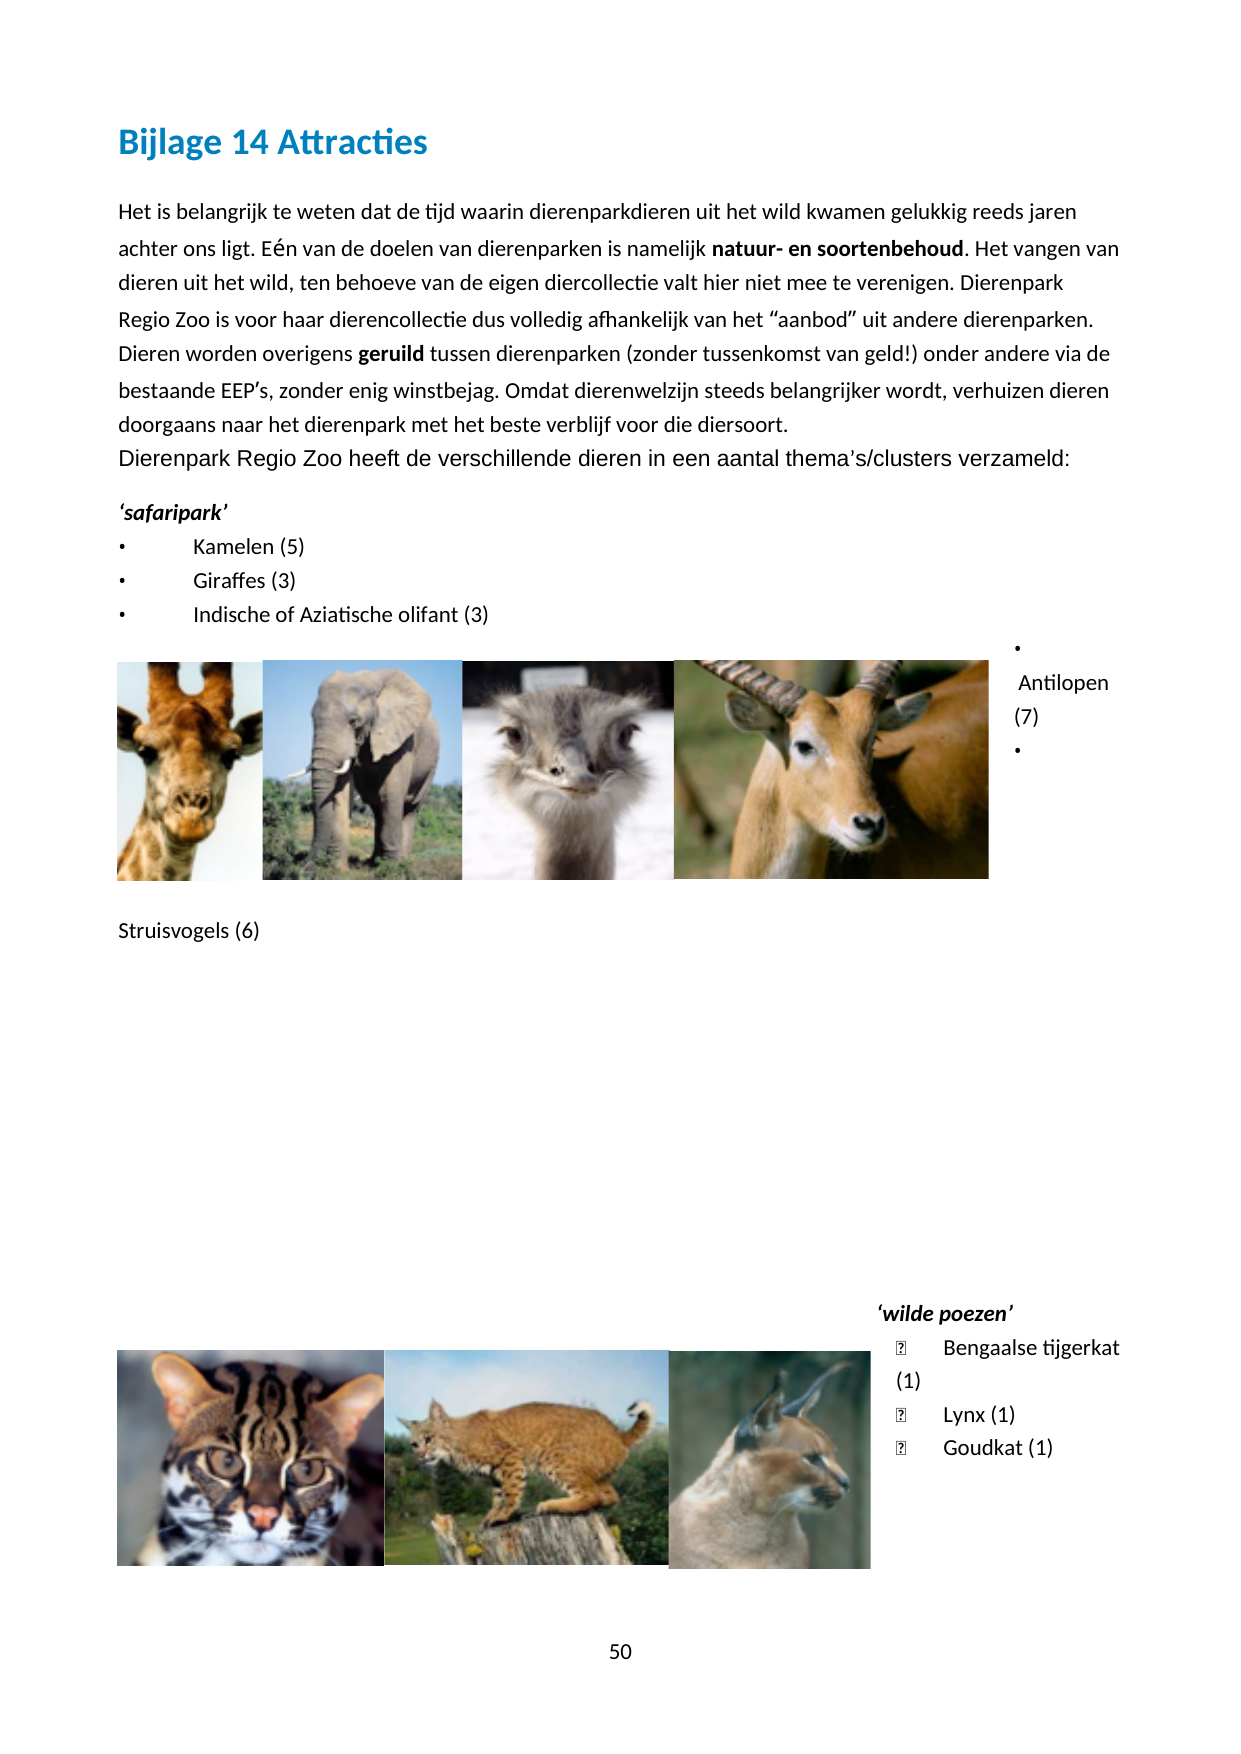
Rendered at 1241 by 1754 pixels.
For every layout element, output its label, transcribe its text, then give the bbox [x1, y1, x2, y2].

text • Giraffes (3) [118, 566, 1122, 594]
text Bijlage 14 Attracties [118, 118, 1122, 164]
picture [117, 660, 989, 881]
text • Antilopen (7) [118, 634, 1122, 730]
text Dierenpark Regio Zoo heeft de verschillende dieren in een aantal thema’s/clusters verzameld: [118, 444, 1122, 472]
text • Struisvogels (6) [118, 736, 1122, 944]
text  Goudkat (1) [871, 1433, 1122, 1461]
text • Indische of Aziatische olifant (3) [118, 600, 1122, 629]
text • Kamelen (5) [118, 532, 1122, 561]
text ‘wilde poezen’ [118, 1299, 1122, 1327]
text Het is belangrijk te weten dat de tijd waarin dierenparkdieren uit het wild kwamen gelukkig reeds jaren achter ons ligt. Eén van de doelen van dierenparken is namelijk natuur- en soortenbehoud. Het vangen van dieren uit het wild, ten behoeve van de eigen diercollectie valt hier niet mee te verenigen. Dierenpark Regio Zoo is voor haar dierencollectie dus volledig afhankelijk van het “aanbod” uit andere dierenparken. Dieren worden overigens geruild tussen dierenparken (zonder tussenkomst van geld!) onder andere via de bestaande EEP’s, zonder enig winstbejag. Omdat dierenwelzijn steeds belangrijker wordt, verhuizen dieren doorgaans naar het dierenpark met het beste verblijf voor die diersoort. [118, 197, 1122, 439]
text  Bengaalse tijgerkat (1) [118, 1333, 1122, 1394]
text  Lynx (1) [871, 1400, 1122, 1428]
text ‘safaripark’ [118, 498, 1122, 527]
picture [117, 1350, 871, 1569]
